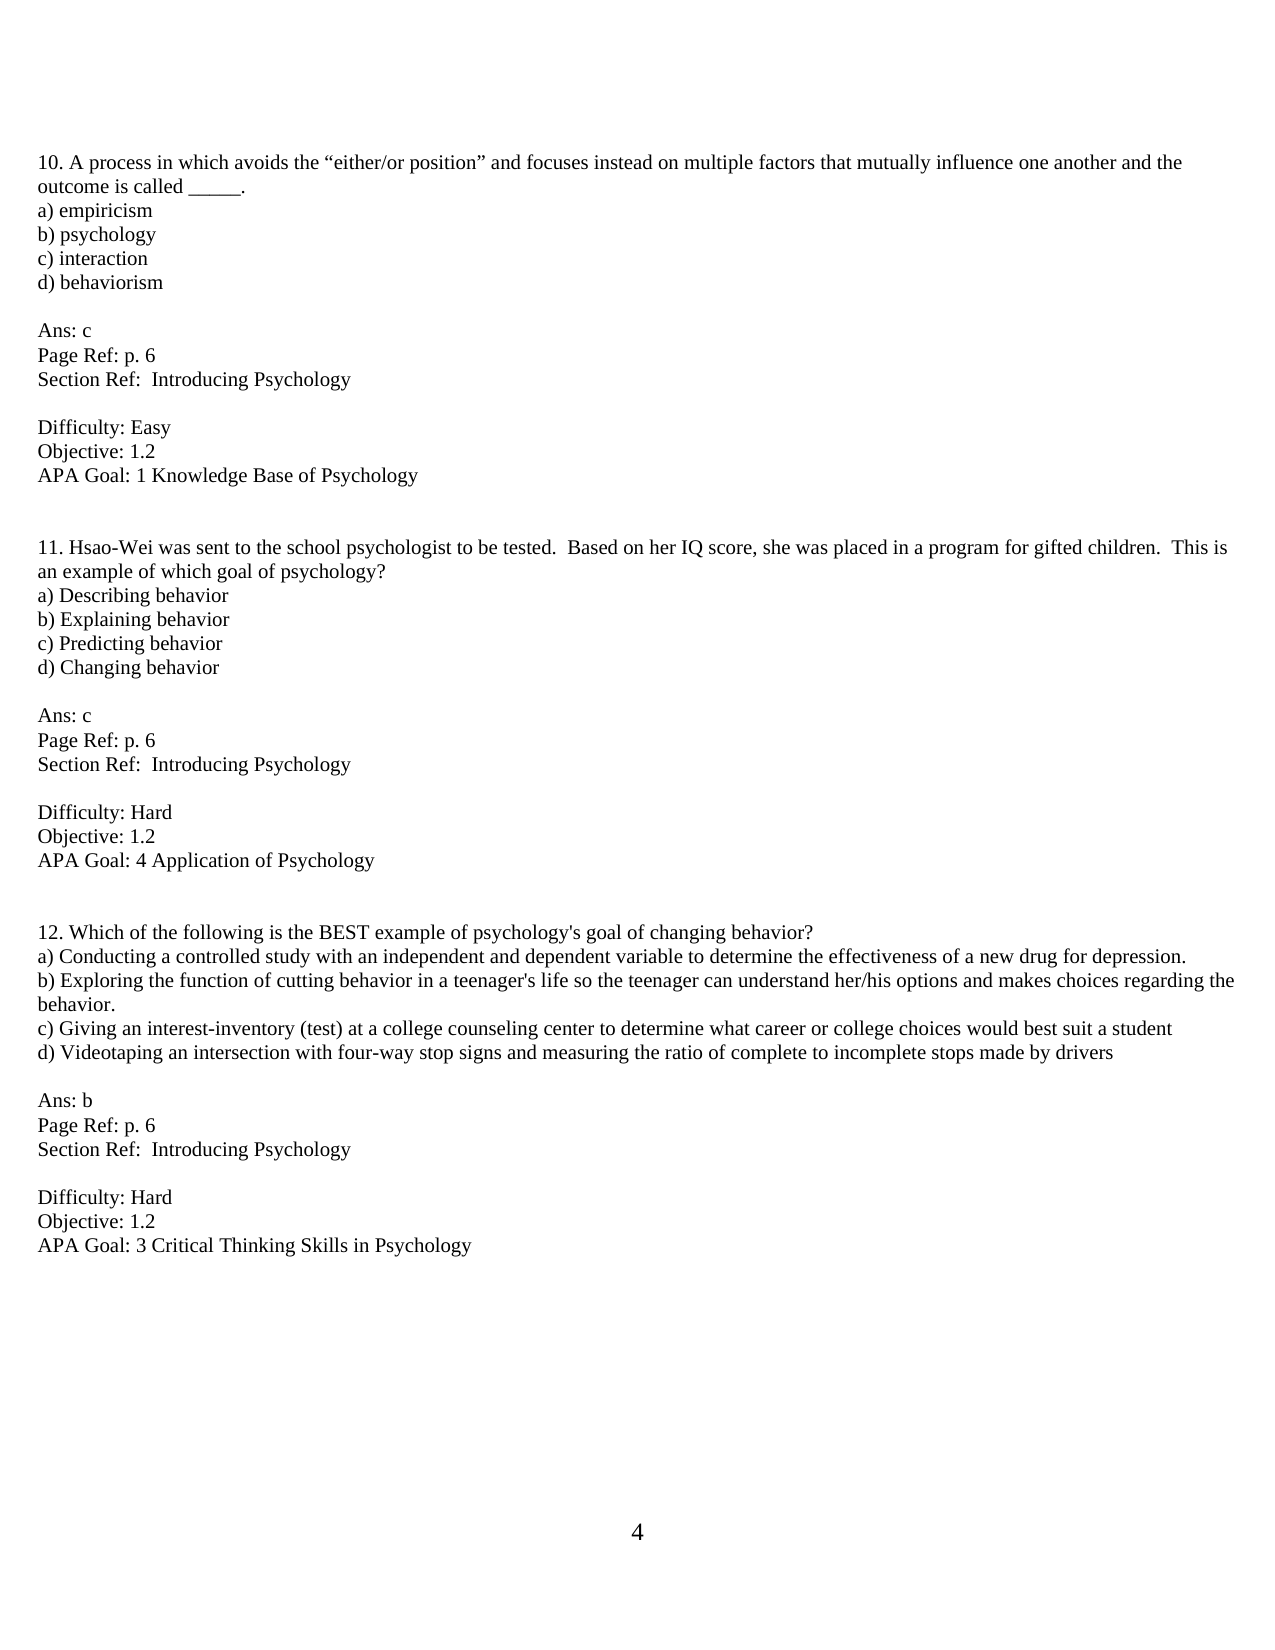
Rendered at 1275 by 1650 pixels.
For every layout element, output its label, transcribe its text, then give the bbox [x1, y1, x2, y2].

text 11. Hsao-Wei was sent to the school psychologist to be tested. Based on her IQ score, she was placed in a program for gifted children. This is an example of which goal of psychology? [37, 535, 1238, 583]
text d) Changing behavior [37, 655, 1238, 679]
text c) Predicting behavior [37, 631, 1238, 655]
text Section Ref: Introducing Psychology [37, 367, 1238, 391]
text Difficulty: Hard [37, 1185, 1238, 1209]
text a) Describing behavior [37, 583, 1238, 607]
text b) Exploring the function of cutting behavior in a teenager's life so the teenager can understand her/his options and makes choices regarding the behavior. [37, 968, 1238, 1016]
text c) interaction [37, 246, 1238, 270]
text 10. A process in which avoids the “either/or position” and focuses instead on multiple factors that mutually influence one another and the outcome is called _____. [37, 150, 1238, 198]
text Difficulty: Easy [37, 415, 1238, 439]
text Page Ref: p. 6 [37, 1112, 1238, 1137]
text Section Ref: Introducing Psychology [37, 1137, 1238, 1161]
text 12. Which of the following is the BEST example of psychology's goal of changing behavior? [37, 920, 1238, 944]
text Difficulty: Hard [37, 800, 1238, 824]
text APA Goal: 1 Knowledge Base of Psychology [37, 463, 1238, 487]
text d) behaviorism [37, 270, 1238, 294]
text b) psychology [37, 222, 1238, 246]
text d) Videotaping an intersection with four-way stop signs and measuring the ratio of complete to incomplete stops made by drivers [37, 1040, 1238, 1064]
text APA Goal: 4 Application of Psychology [37, 848, 1238, 872]
text APA Goal: 3 Critical Thinking Skills in Psychology [37, 1233, 1238, 1257]
text Page Ref: p. 6 [37, 727, 1238, 752]
text Ans: c [37, 703, 1238, 727]
text Objective: 1.2 [37, 1209, 1238, 1233]
text Ans: b [37, 1088, 1238, 1112]
text Section Ref: Introducing Psychology [37, 752, 1238, 776]
text Page Ref: p. 6 [37, 342, 1238, 367]
text b) Explaining behavior [37, 607, 1238, 631]
text Objective: 1.2 [37, 439, 1238, 463]
text a) Conducting a controlled study with an independent and dependent variable to determine the effectiveness of a new drug for depression. [37, 944, 1238, 968]
text a) empiricism [37, 198, 1238, 222]
text Objective: 1.2 [37, 824, 1238, 848]
text c) Giving an interest-inventory (test) at a college counseling center to determine what career or college choices would best suit a student [37, 1016, 1238, 1040]
text Ans: c [37, 318, 1238, 342]
